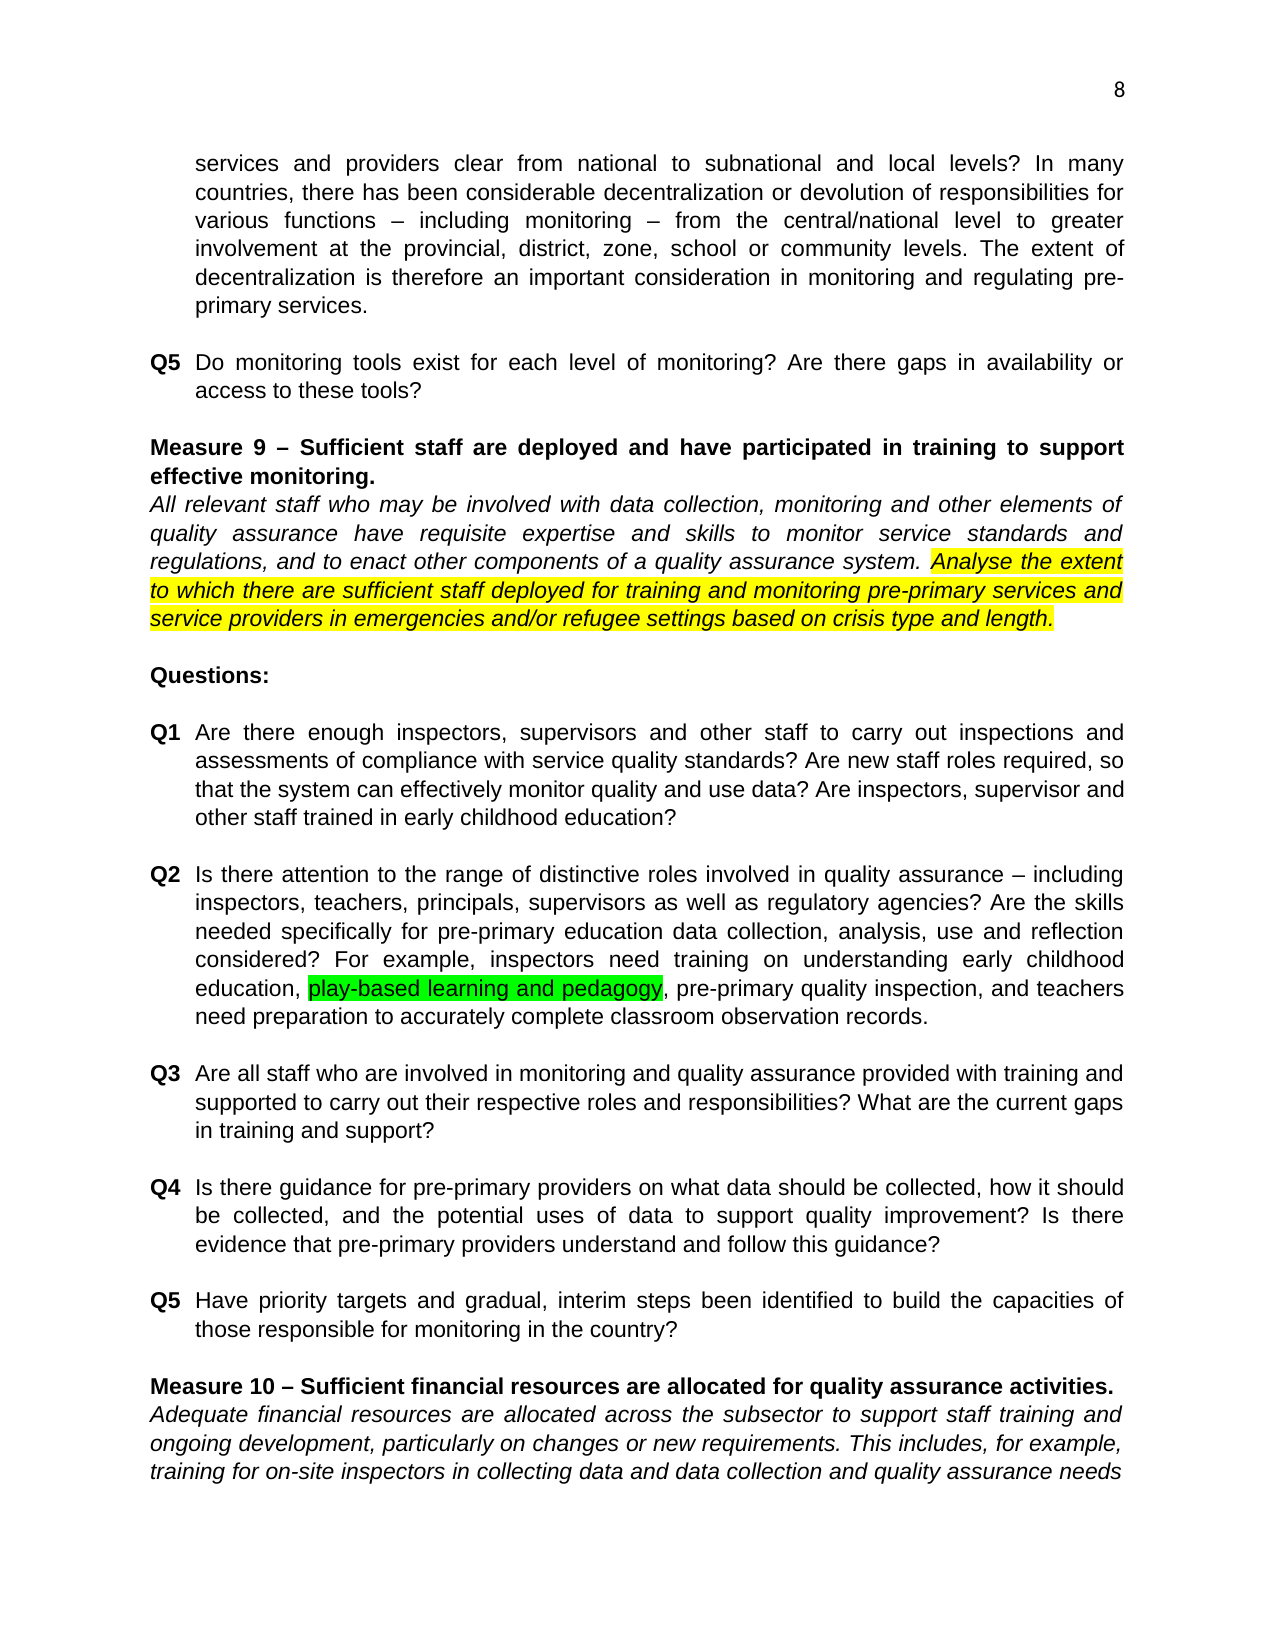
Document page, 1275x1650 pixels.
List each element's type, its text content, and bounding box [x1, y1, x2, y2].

text Measure 10 – Sufficient financial resources are allocated for quality assurance activities. [150, 1373, 1125, 1399]
text Measure 9 – Sufficient staff are deployed and have participated in training to support effective monitoring. [150, 434, 1125, 489]
text Questions: [150, 662, 1125, 688]
text Q5 Do monitoring tools exist for each level of monitoring? Are there gaps in availability or access to these tools? [150, 349, 1125, 404]
text Q3 Are all staff who are involved in monitoring and quality assurance provided with training and supported to carry out their respective roles and responsibilities? What are the current gaps in training and support? [150, 1060, 1125, 1143]
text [150, 1401, 1125, 1484]
text Q1 Are there enough inspectors, supervisors and other staff to carry out inspections and assessments of compliance with service quality standards? Are new staff roles required, so that the system can effectively monitor quality and use data? Are inspectors, supervisor and other staff trained in early childhood education? [150, 719, 1125, 830]
text Q4 Is there guidance for pre-primary providers on what data should be collected, how it should be collected, and the potential uses of data to support quality improvement? Is there evidence that pre-primary providers understand and follow this guidance? [150, 1174, 1125, 1257]
text All relevant staff who may be involved with data collection, monitoring and other elements of quality assurance have requisite expertise and skills to monitor service standards and regulations, and to enact other components of a quality assurance system. Analyse the extent to which there are sufficient staff deployed for training and monitoring pre-primary services and service providers in emergencies and/or refugee settings based on crisis type and length. [150, 491, 1125, 631]
text Q2 Is there attention to the range of distinctive roles involved in quality assurance – including inspectors, teachers, principals, supervisors as well as regulatory agencies? Are the skills needed specifically for pre-primary education data collection, analysis, use and reflection considered? For example, inspectors need training on understanding early childhood education, play-based learning and pedagogy, pre-primary quality inspection, and teachers need preparation to accurately complete classroom observation records. [150, 861, 1125, 1029]
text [150, 150, 1125, 318]
text Q5 Have priority targets and gradual, interim steps been identified to build the capacities of those responsible for monitoring in the country? [150, 1287, 1125, 1342]
